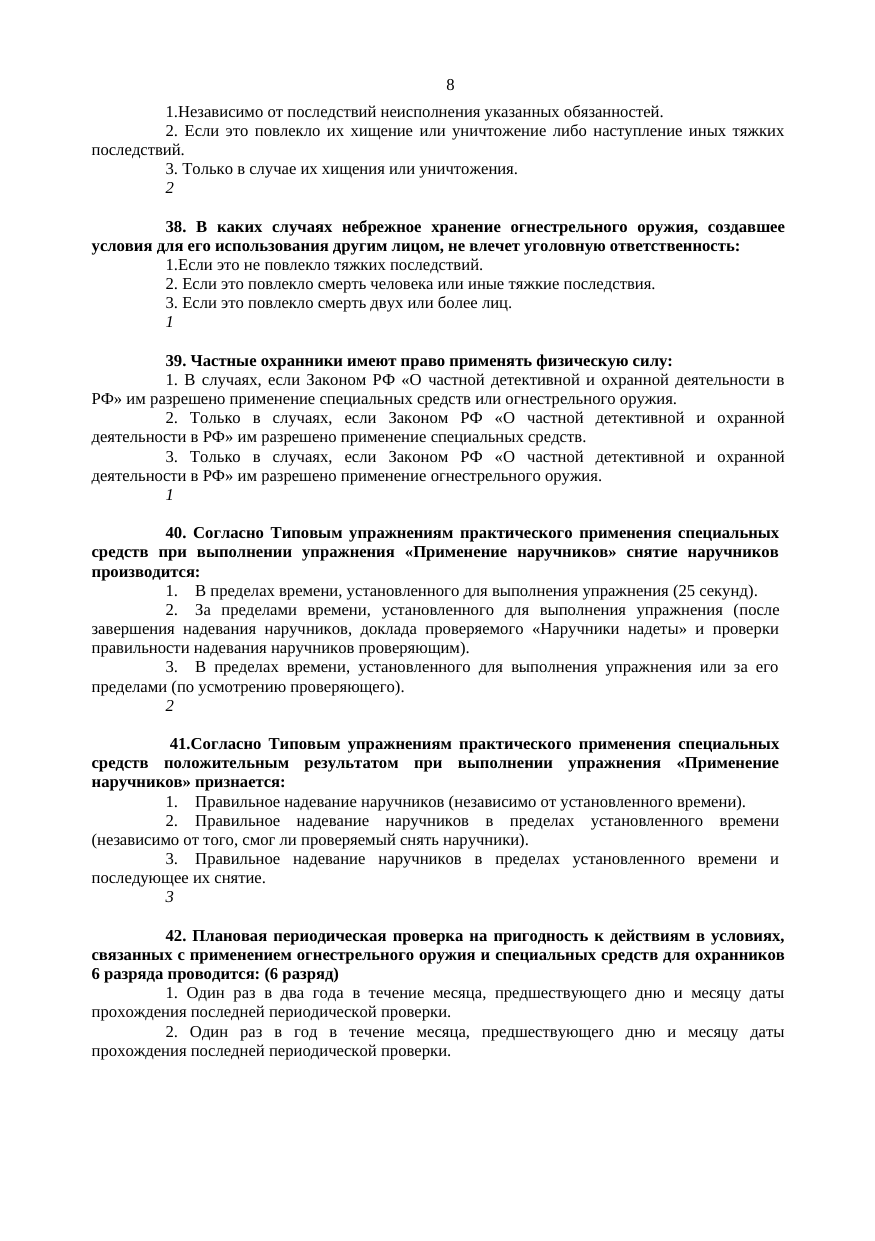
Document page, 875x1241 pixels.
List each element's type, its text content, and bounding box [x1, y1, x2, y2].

text 2. Если это повлекло смерть человека или иные тяжкие последствия. [91, 274, 786, 293]
text 3. Если это повлекло смерть двух или более лиц. [91, 293, 786, 312]
text 1. В пределах времени, установленного для выполнения упражнения (25 секунд). [91, 581, 779, 600]
text 1.Если это не повлекло тяжких последствий. [91, 255, 786, 274]
text 2. За пределами времени, установленного для выполнения упражнения (после завершения надевания наручников, доклада проверяемого «Наручники надеты» и проверки правильности надевания наручников проверяющим). [91, 600, 779, 657]
text 40. Согласно Типовым упражнениям практического применения специальных средств при выполнении упражнения «Применение наручников» снятие наручников производится: [91, 523, 779, 581]
text 1. Один раз в два года в течение месяца, предшествующего дню и месяцу даты прохождения последней периодической проверки. [91, 983, 786, 1021]
text 3. В пределах времени, установленного для выполнения упражнения или за его пределами (по усмотрению проверяющего). [91, 657, 779, 696]
text 3. Только в случаях, если Законом РФ «О частной детективной и охранной деятельности в РФ» им разрешено применение огнестрельного оружия. [91, 446, 786, 485]
text 2 [91, 696, 779, 715]
text 1.Независимо от последствий неисполнения указанных обязанностей. [91, 101, 786, 121]
text 3. Только в случае их хищения или уничтожения. [91, 159, 786, 178]
text 2. Правильное надевание наручников в пределах установленного времени (независимо от того, смог ли проверяемый снять наручники). [91, 811, 779, 849]
text 1 [91, 485, 786, 504]
text 2. Только в случаях, если Законом РФ «О частной детективной и охранной деятельности в РФ» им разрешено применение специальных средств. [91, 408, 786, 446]
text 2 [91, 178, 786, 197]
text 2. Если это повлекло их хищение или уничтожение либо наступление иных тяжких последствий. [91, 121, 786, 159]
text 38. В каких случаях небрежное хранение огнестрельного оружия, создавшее условия для его использования другим лицом, не влечет уголовную ответственность: [91, 216, 786, 255]
text 1. В случаях, если Законом РФ «О частной детективной и охранной деятельности в РФ» им разрешено применение специальных средств или огнестрельного оружия. [91, 370, 786, 408]
text 41.Согласно Типовым упражнениям практического применения специальных средств положительным результатом при выполнении упражнения «Применение наручников» признается: [91, 734, 779, 791]
text 39. Частные охранники имеют право применять физическую силу: [91, 351, 786, 370]
text 3. Правильное надевание наручников в пределах установленного времени и последующее их снятие. [91, 849, 779, 887]
text 42. Плановая периодическая проверка на пригодность к действиям в условиях, связанных с применением огнестрельного оружия и специальных средств для охранников 6 разряда проводится: (6 разряд) [91, 926, 786, 983]
text 2. Один раз в год в течение месяца, предшествующего дню и месяцу даты прохождения последней периодической проверки. [91, 1021, 786, 1060]
text 1 [91, 312, 786, 331]
text 3 [91, 887, 779, 906]
text 1. Правильное надевание наручников (независимо от установленного времени). [91, 791, 779, 811]
